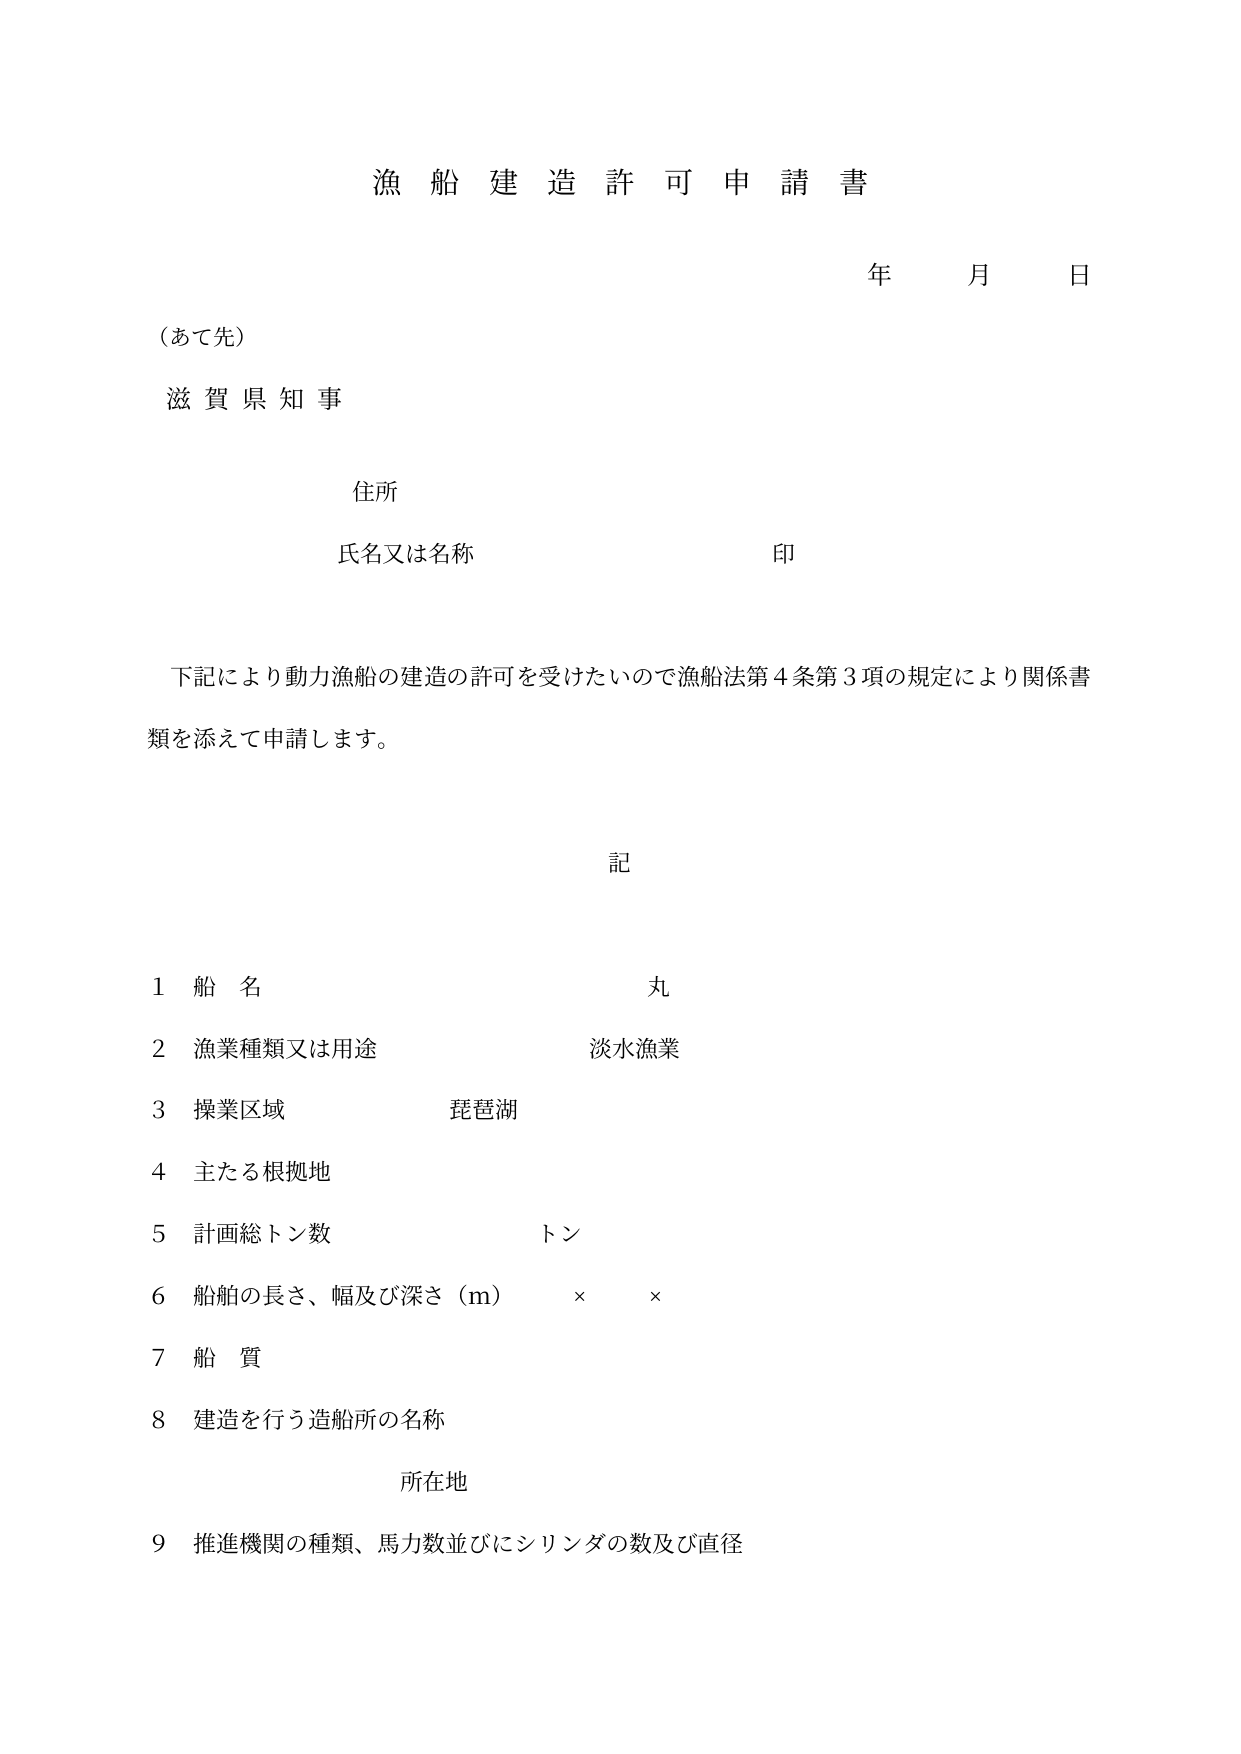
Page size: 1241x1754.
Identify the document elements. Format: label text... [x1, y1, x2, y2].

text 氏名又は名称 印 [148, 521, 1092, 583]
text ６ 船舶の長さ、幅及び深さ（ｍ） × × [148, 1264, 1092, 1326]
text 漁 船 建 造 許 可 申 請 書 [148, 150, 1092, 212]
text （あて先） [148, 304, 1092, 366]
text ４ 主たる根拠地 [148, 1140, 1092, 1202]
text ３ 操業区域 琵琶湖 [148, 1078, 1092, 1140]
text 滋 賀 県 知 事 [148, 366, 1092, 428]
text 住所 [148, 459, 1092, 521]
text １ 船 名 丸 [148, 954, 1092, 1016]
text 下記により動力漁船の建造の許可を受けたいので漁船法第４条第３項の規定により関係書類を添えて申請します。 [148, 645, 1092, 769]
text 所在地 [148, 1449, 1092, 1511]
text ５ 計画総トン数 トン [148, 1202, 1092, 1264]
text ９ 推進機関の種類、馬力数並びにシリンダの数及び直径 [148, 1511, 1092, 1573]
text ２ 漁業種類又は用途 淡水漁業 [148, 1016, 1092, 1078]
text 年 月 日 [148, 243, 1092, 304]
text 記 [148, 831, 1092, 892]
text ７ 船 質 [148, 1326, 1092, 1387]
text ８ 建造を行う造船所の名称 [148, 1387, 1092, 1449]
